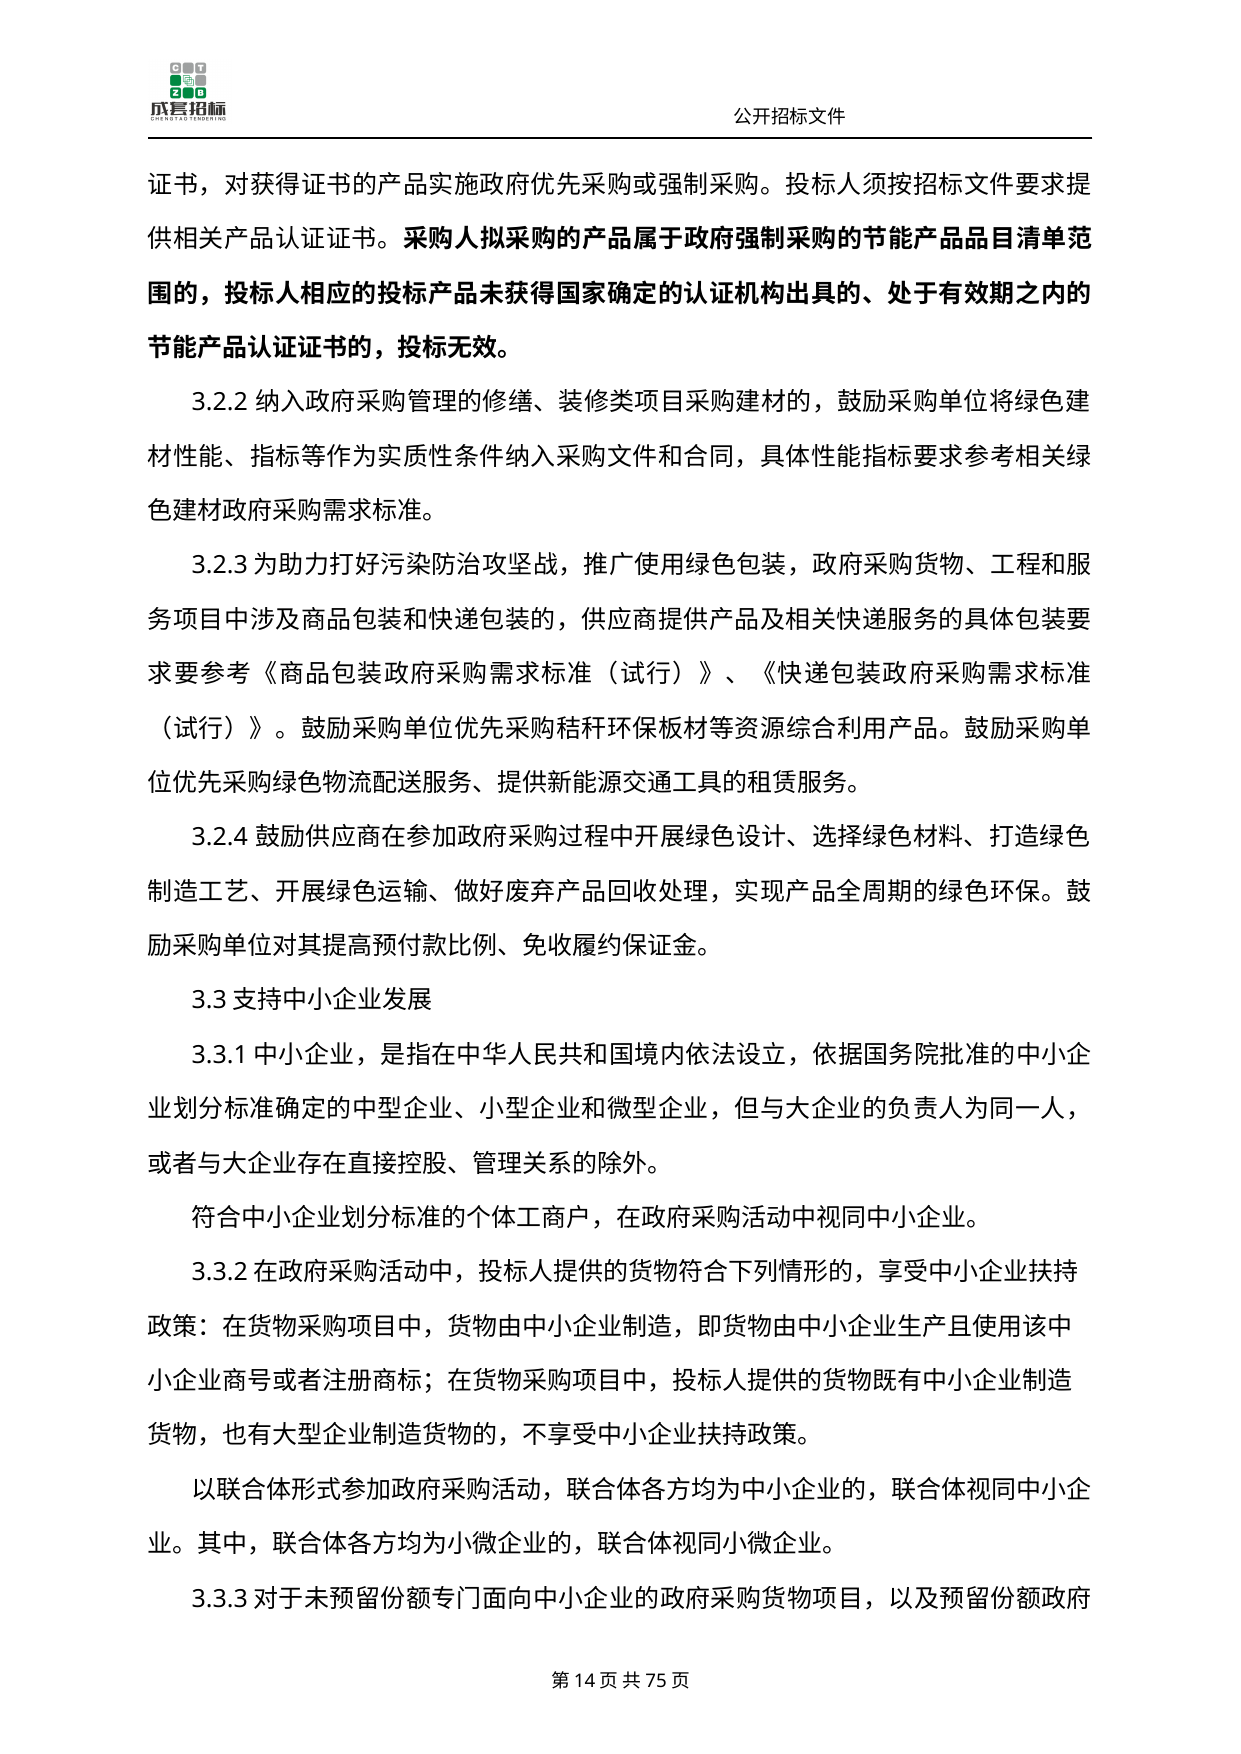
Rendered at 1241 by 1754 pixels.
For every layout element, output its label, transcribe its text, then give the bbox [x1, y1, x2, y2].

text 3.2.4 鼓励供应商在参加政府采购过程中开展绿色设计、选择绿色材料、打造绿色制造工艺、开展绿色运输、做好废弃产品回收处理，实现产品全周期的绿色环保。鼓励采购单位对其提高预付款比例、免收履约保证金。 [148, 817, 1092, 962]
text 3.3.1中小企业，是指在中华人民共和国境内依法设立，依据国务院批准的中小企业划分标准确定的中型企业、小型企业和微型企业，但与大企业的负责人为同一人，或者与大企业存在直接控股、管理关系的除外。 [148, 1034, 1092, 1179]
text 3.3支持中小企业发展 [148, 980, 1092, 1016]
text 3.2.3为助力打好污染防治攻坚战，推广使用绿色包装，政府采购货物、工程和服务项目中涉及商品包装和快递包装的，供应商提供产品及相关快递服务的具体包装要求要参考《商品包装政府采购需求标准（试行）》、《快递包装政府采购需求标准（试行）》。鼓励采购单位优先采购秸秆环保板材等资源综合利用产品。鼓励采购单位优先采购绿色物流配送服务、提供新能源交通工具的租赁服务。 [148, 545, 1092, 799]
picture [147, 59, 233, 124]
text 以联合体形式参加政府采购活动，联合体各方均为中小企业的，联合体视同中小企业。其中，联合体各方均为小微企业的，联合体视同小微企业。 [148, 1469, 1092, 1560]
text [148, 164, 1092, 364]
text 3.2.2 纳入政府采购管理的修缮、装修类项目采购建材的，鼓励采购单位将绿色建材性能、指标等作为实质性条件纳入采购文件和合同，具体性能指标要求参考相关绿色建材政府采购需求标准。 [148, 382, 1092, 527]
text 符合中小企业划分标准的个体工商户，在政府采购活动中视同中小企业。 [148, 1197, 1092, 1234]
text 3.3.2在政府采购活动中，投标人提供的货物符合下列情形的，享受中小企业扶持政策：在货物采购项目中，货物由中小企业制造，即货物由中小企业生产且使用该中小企业商号或者注册商标；在货物采购项目中，投标人提供的货物既有中小企业制造货物，也有大型企业制造货物的，不享受中小企业扶持政策。 [148, 1252, 1092, 1451]
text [148, 1578, 1092, 1614]
